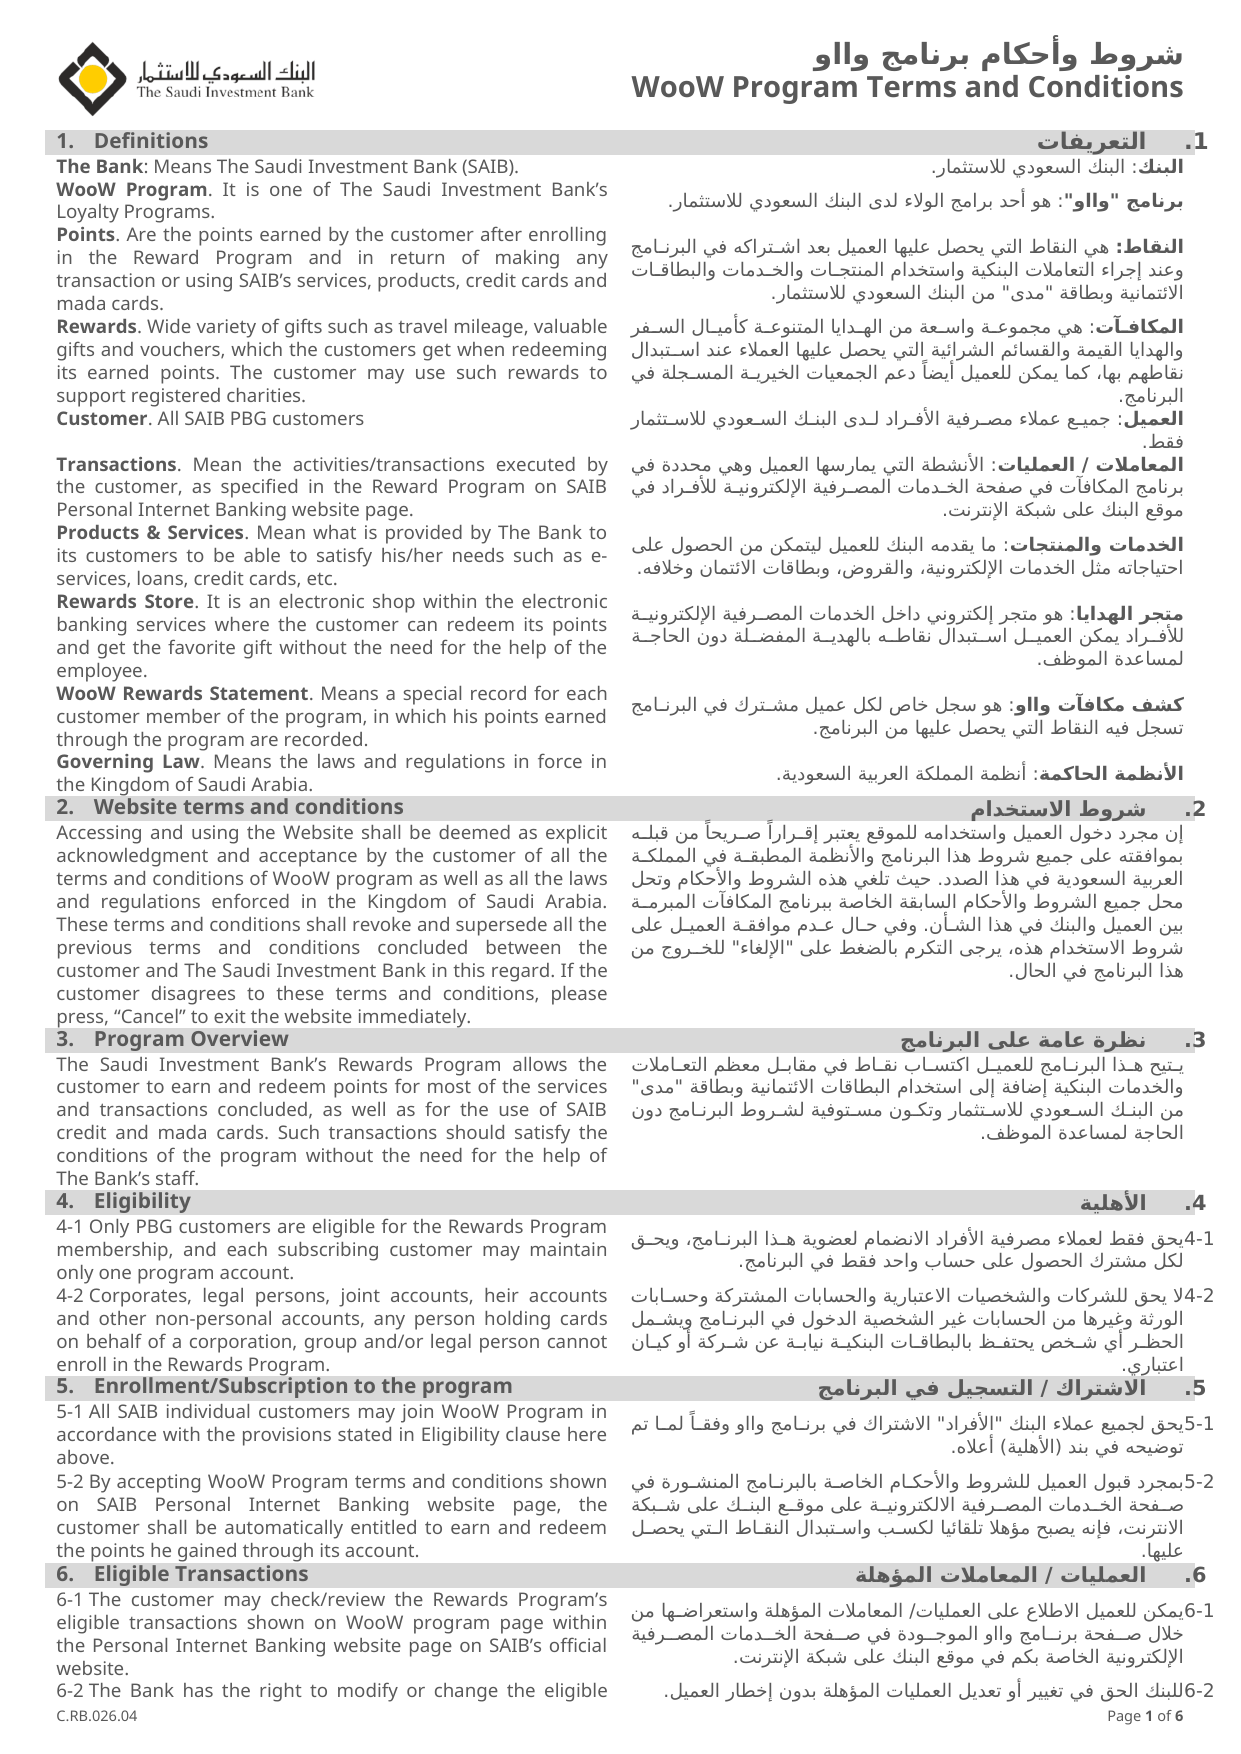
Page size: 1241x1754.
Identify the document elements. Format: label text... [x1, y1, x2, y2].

table_cell إن مجرد دخول العميل واستخدامه للموقع يعتبر إقراراً صريحاً من قبله بموافقته على جميع شروط هذا البرنامج والأنظمة المطبقة في المملكة العربية السعودية في هذا الصدد. حيث تلغي هذه الشروط والأحكام وتحل محل جميع الشروط والأحكام السابقة الخاصة ببرنامج المكافآت المبرمة بين العميل والبنك في هذا الشأن. وفي حال عدم موافقة العميل على شروط الاستخدام هذه، يرجى التكرم بالضغط على "الإلغاء" للخروج من هذا البرنامج في الحال. [619, 821, 1195, 1028]
table_cell يمكن للعميل الاطلاع على العمليات/ المعاملات المؤهلة واستعراضها من خلال صفحة برنامج وااو الموجودة في صفحة الخدمات المصرفية الإلكترونية الخاصة بكم في موقع البنك على شبكة الإنترنت. [619, 1588, 1195, 1679]
table_cell Eligible Transactions [45, 1563, 619, 1588]
table_cell Governing Law. Means the laws and regulations in force in the Kingdom of Saudi Arabia. [45, 751, 619, 796]
table_cell النقاط: هي النقاط التي يحصل عليها العميل بعد اشتراكه في البرنامج وعند إجراء التعاملات البنكية واستخدام المنتجات والخدمات والبطاقات الائتمانية وبطاقة "مدى" من البنك السعودي للاستثمار. [619, 224, 1195, 315]
table_cell المكافآت: هي مجموعة واسعة من الهدايا المتنوعة كأميال السفر والهدايا القيمة والقسائم الشرائية التي يحصل عليها العملاء عند استبدال نقاطهم بها، كما يمكن للعميل أيضاً دعم الجمعيات الخيرية المسجلة في البرنامج. [619, 315, 1195, 407]
table_cell كشف مكافآت وااو: هو سجل خاص لكل عميل مشترك في البرنامج تسجل فيه النقاط التي يحصل عليها من البرنامج. [619, 682, 1195, 751]
table_cell شروط الاستخدام [619, 796, 1195, 821]
table_cell بمجرد قبول العميل للشروط والأحكام الخاصة بالبرنامج المنشورة في صفحة الخدمات المصرفية الالكترونية على موقع البنك على شبكة الانترنت، فإنه يصبح مؤهلا تلقائيا لكسب واستبدال النقاط التي يحصل عليها. [619, 1469, 1195, 1563]
table_cell الخدمات والمنتجات: ما يقدمه البنك للعميل ليتمكن من الحصول على احتياجاته مثل الخدمات الإلكترونية، والقروض، وبطاقات الائتمان وخلافه. [619, 521, 1195, 590]
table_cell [45, 1680, 619, 1702]
table_cell All SAIB individual customers may join WooW Program in accordance with the provisions stated in Eligibility clause here above. [45, 1401, 619, 1469]
table_cell The customer may check/review the Rewards Program’s eligible transactions shown on WooW program page within the Personal Internet Banking website page on SAIB’s official website. [45, 1588, 619, 1679]
table_cell الأنظمة الحاكمة: أنظمة المملكة العربية السعودية. [619, 751, 1195, 796]
table_header التعريفات [619, 130, 1195, 155]
table_cell الاشتراك / التسجيل في البرنامج [619, 1376, 1195, 1401]
table_cell The Bank: Means The Saudi Investment Bank (SAIB). [45, 155, 619, 178]
table_cell WooW Program. It is one of The Saudi Investment Bank’s Loyalty Programs. [45, 178, 619, 223]
table_cell العميل: جميع عملاء مصرفية الأفراد لدى البنك السعودي للاستثمار فقط. [619, 407, 1195, 453]
table_header Definitions [45, 130, 619, 155]
table_cell Enrollment/Subscription to the program [45, 1376, 619, 1401]
table_cell الأهلية [619, 1190, 1195, 1215]
table_cell Website terms and conditions [45, 796, 619, 821]
table_cell Corporates, legal persons, joint accounts, heir accounts and other non-personal accounts, any person holding cards on behalf of a corporation, group and/or legal person cannot enroll in the Rewards Program. [45, 1284, 619, 1376]
table_cell Customer. All SAIB PBG customers [45, 407, 619, 453]
table_cell المعاملات / العمليات: الأنشطة التي يمارسها العميل وهي محددة في برنامج المكافآت في صفحة الخدمات المصرفية الإلكترونية للأفراد في موقع البنك على شبكة الإنترنت. [619, 453, 1195, 521]
table_cell العمليات / المعاملات المؤهلة [619, 1563, 1195, 1588]
table_cell يحق لجميع عملاء البنك "الأفراد" الاشتراك في برنامج وااو وفقاً لما تم توضيحه في بند (الأهلية) أعلاه. [619, 1401, 1195, 1469]
table_cell Transactions. Mean the activities/transactions executed by the customer, as specified in the Reward Program on SAIB Personal Internet Banking website page. [45, 453, 619, 521]
table_cell يتيح هذا البرنامج للعميل اكتساب نقاط في مقابل معظم التعاملات والخدمات البنكية إضافة إلى استخدام البطاقات الائتمانية وبطاقة "مدى" من البنك السعودي للاستثمار وتكون مستوفية لشروط البرنامج دون الحاجة لمساعدة الموظف. [619, 1053, 1195, 1190]
table_cell متجر الهدايا: هو متجر إلكتروني داخل الخدمات المصرفية الإلكترونية للأفراد يمكن العميل استبدال نقاطه بالهدية المفضلة دون الحاجة لمساعدة الموظف. [619, 590, 1195, 682]
table_cell يحق فقط لعملاء مصرفية الأفراد الانضمام لعضوية هذا البرنامج، ويحق لكل مشترك الحصول على حساب واحد فقط في البرنامج. [619, 1215, 1195, 1284]
table_cell Only PBG customers are eligible for the Rewards Program membership, and each subscribing customer may maintain only one program account. [45, 1215, 619, 1284]
table_cell WooW Rewards Statement. Means a special record for each customer member of the program, in which his points earned through the program are recorded. [45, 682, 619, 751]
table_cell Eligibility [45, 1190, 619, 1215]
table_cell Rewards Store. It is an electronic shop within the electronic banking services where the customer can redeem its points and get the favorite gift without the need for the help of the employee. [45, 590, 619, 682]
table_cell Accessing and using the Website shall be deemed as explicit acknowledgment and acceptance by the customer of all the terms and conditions of WooW program as well as all the laws and regulations enforced in the Kingdom of Saudi Arabia. These terms and conditions shall revoke and supersede all the previous terms and conditions concluded between the customer and The Saudi Investment Bank in this regard. If the customer disagrees to these terms and conditions, please press, “Cancel” to exit the website immediately. [45, 821, 619, 1028]
table_cell نظرة عامة على البرنامج [619, 1028, 1195, 1053]
table_cell برنامج "وااو": هو أحد برامج الولاء لدى البنك السعودي للاستثمار. [619, 178, 1195, 223]
table_cell Products & Services. Mean what is provided by The Bank to its customers to be able to satisfy his/her needs such as e-services, loans, credit cards, etc. [45, 521, 619, 590]
table_cell Points. Are the points earned by the customer after enrolling in the Reward Program and in return of making any transaction or using SAIB’s services, products, credit cards and mada cards. [45, 224, 619, 315]
table_cell The Saudi Investment Bank’s Rewards Program allows the customer to earn and redeem points for most of the services and transactions concluded, as well as for the use of SAIB credit and mada cards. Such transactions should satisfy the conditions of the program without the need for the help of The Bank’s staff. [45, 1053, 619, 1190]
table_cell لا يحق للشركات والشخصيات الاعتبارية والحسابات المشتركة وحسابات الورثة وغيرها من الحسابات غير الشخصية الدخول في البرنامج ويشمل الحظر أي شخص يحتفظ بالبطاقات البنكية نيابة عن شركة أو كيان اعتباري. [619, 1284, 1195, 1376]
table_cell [619, 1680, 1195, 1702]
picture [56, 37, 316, 117]
table_cell By accepting WooW Program terms and conditions shown on SAIB Personal Internet Banking website page, the customer shall be automatically entitled to earn and redeem the points he gained through its account. [45, 1469, 619, 1563]
table_cell Rewards. Wide variety of gifts such as travel mileage, valuable gifts and vouchers, which the customers get when redeeming its earned points. The customer may use such rewards to support registered charities. [45, 315, 619, 407]
table_cell Program Overview [45, 1028, 619, 1053]
table_cell البنك: البنك السعودي للاستثمار. [619, 155, 1195, 178]
